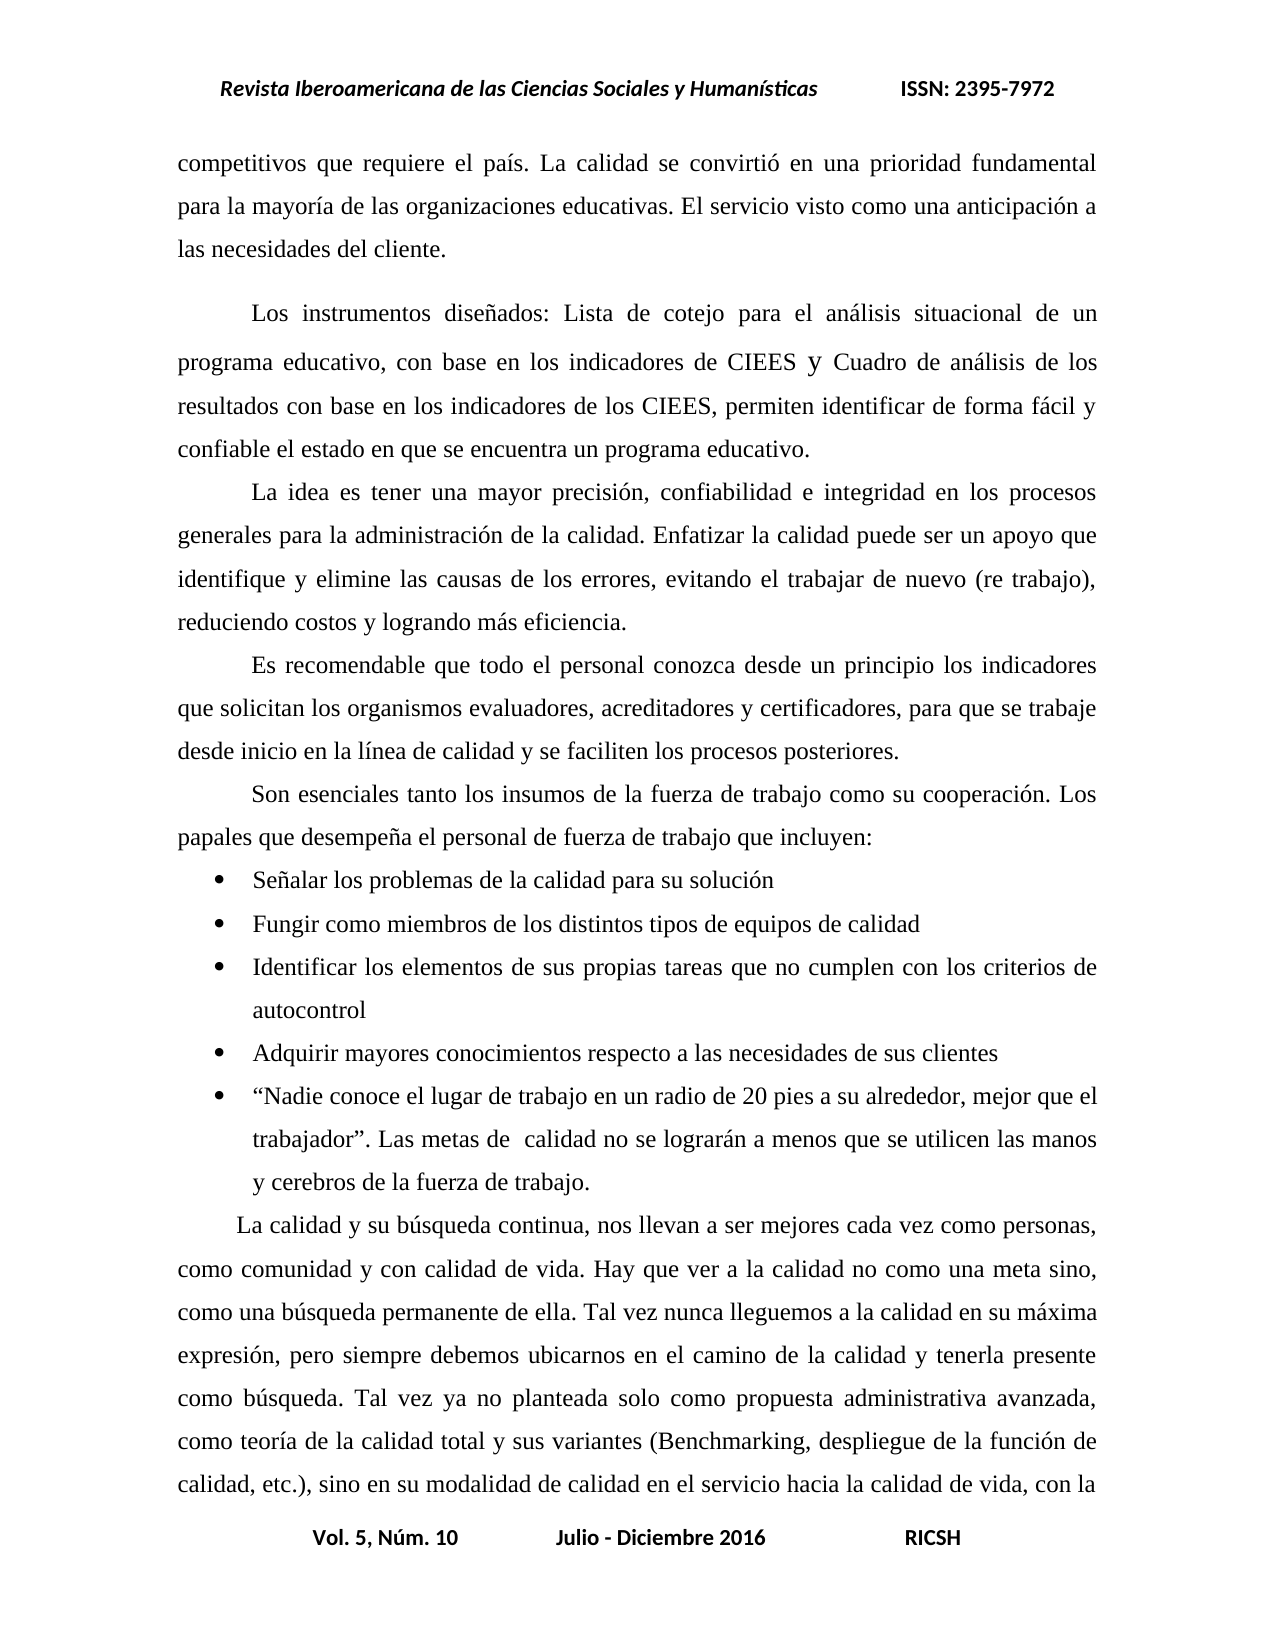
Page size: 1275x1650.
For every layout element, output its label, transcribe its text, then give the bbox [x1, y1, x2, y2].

text Los instrumentos diseñados: Lista de cotejo para el análisis situacional de un programa educativo, con base en los indicadores de CIEES y Cuadro de análisis de los resultados con base en los indicadores de los CIEES, permiten identificar de forma fácil y confiable el estado en que se encuentra un programa educativo. [177, 298, 1098, 463]
list Adquirir mayores conocimientos respecto a las necesidades de sus clientes [215, 1038, 1098, 1067]
list Identificar los elementos de sus propias tareas que no cumplen con los criterios de autocontrol [215, 952, 1098, 1024]
text Son esenciales tanto los insumos de la fuerza de trabajo como su cooperación. Los papales que desempeña el personal de fuerza de trabajo que incluyen: [177, 779, 1098, 851]
list “Nadie conoce el lugar de trabajo en un radio de 20 pies a su alrededor, mejor que el trabajador”. Las metas de calidad no se lograrán a menos que se utilicen las manos y cerebros de la fuerza de trabajo. [215, 1081, 1098, 1196]
list Fungir como miembros de los distintos tipos de equipos de calidad [215, 909, 1098, 937]
text Es recomendable que todo el personal conozca desde un principio los indicadores que solicitan los organismos evaluadores, acreditadores y certificadores, para que se trabaje desde inicio en la línea de calidad y se faciliten los procesos posteriores. [177, 650, 1098, 765]
text La idea es tener una mayor precisión, confiabilidad e integridad en los procesos generales para la administración de la calidad. Enfatizar la calidad puede ser un apoyo que identifique y elimine las causas de los errores, evitando el trabajar de nuevo (re trabajo), reduciendo costos y logrando más eficiencia. [177, 477, 1098, 636]
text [177, 1211, 1098, 1498]
list Señalar los problemas de la calidad para su solución [215, 866, 1098, 894]
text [177, 148, 1098, 263]
